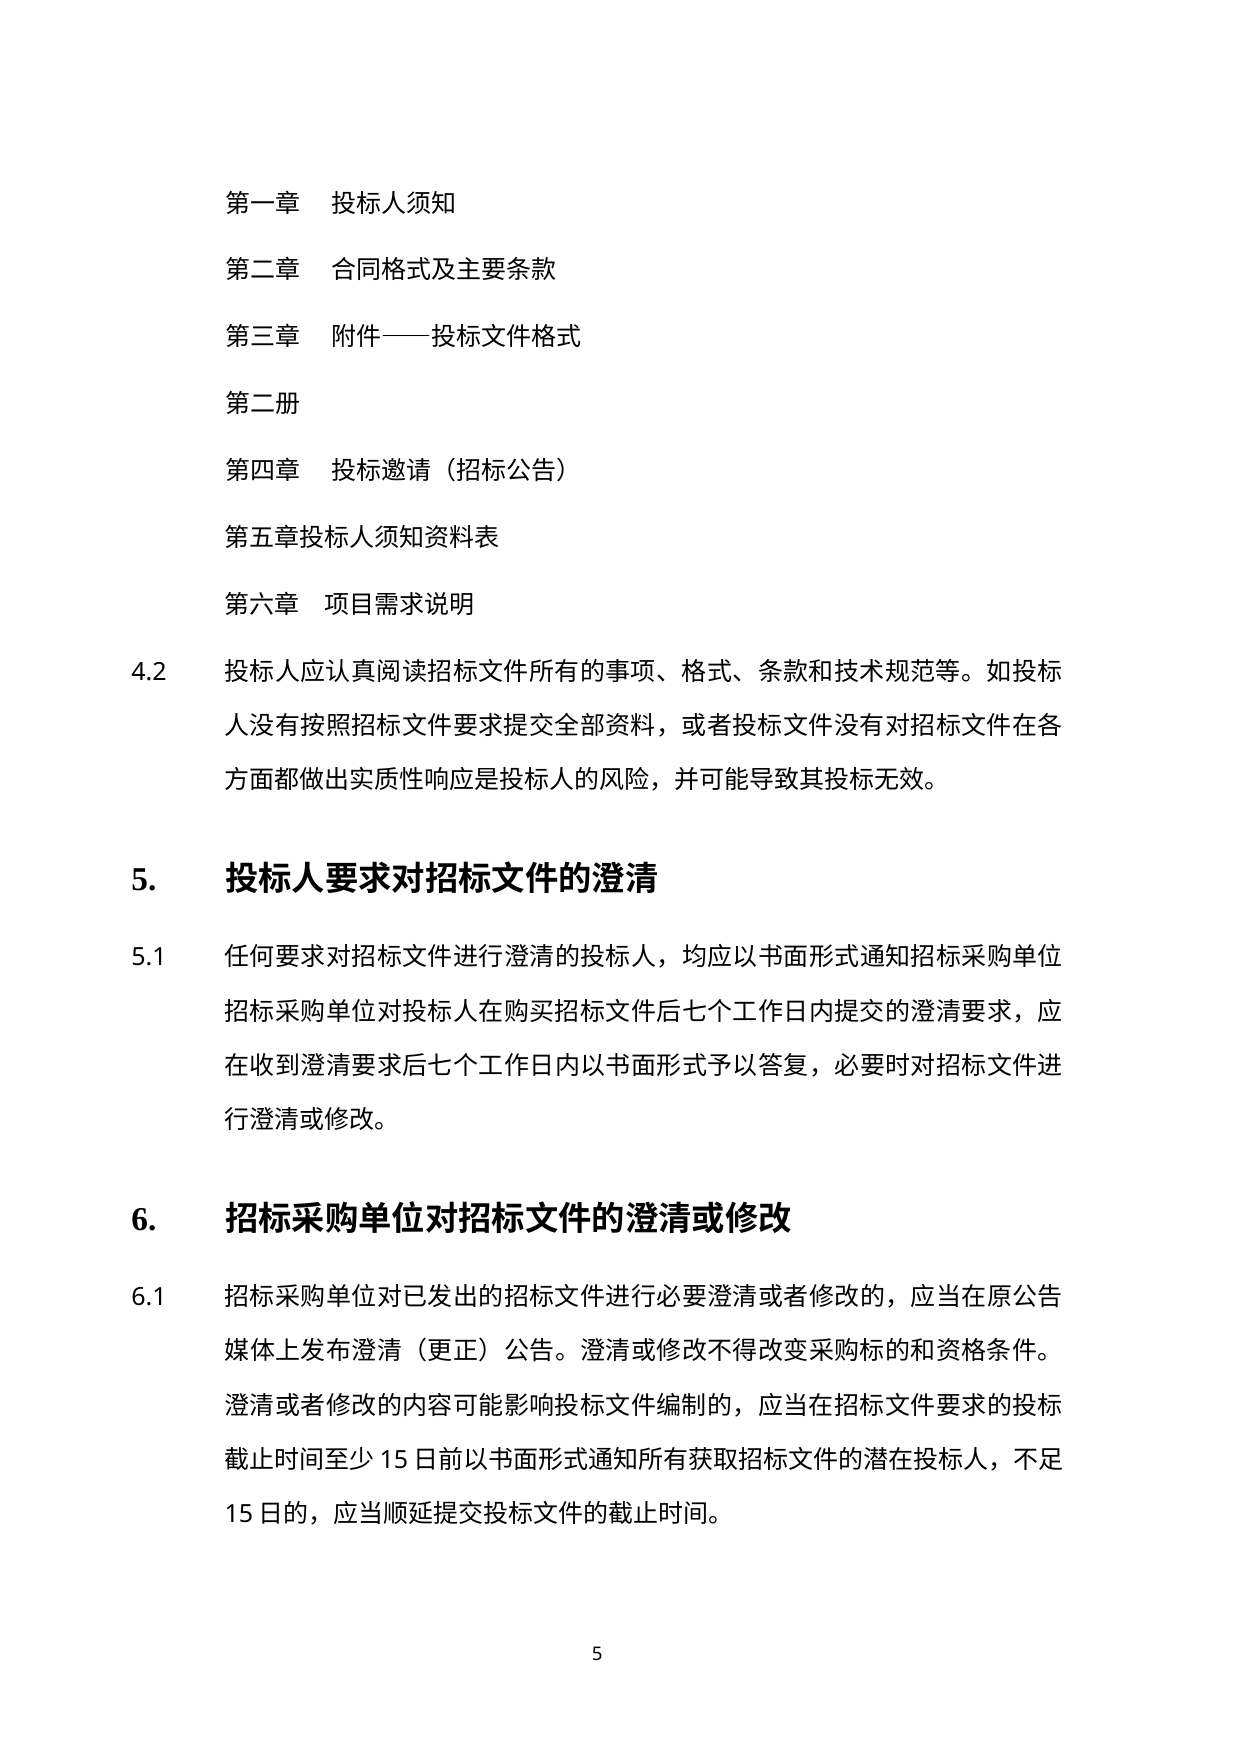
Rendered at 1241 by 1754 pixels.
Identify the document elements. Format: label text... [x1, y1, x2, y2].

list 投标人须知 [224, 183, 1063, 219]
list 附件——投标文件格式 [224, 317, 1063, 353]
subtitle 5. 投标人要求对招标文件的澄清 [131, 852, 1063, 900]
text 4.2 投标人应认真阅读招标文件所有的事项、格式、条款和技术规范等。如投标人没有按照招标文件要求提交全部资料，或者投标文件没有对招标文件在各方面都做出实质性响应是投标人的风险，并可能导致其投标无效。 [131, 651, 1063, 796]
text 第四章 投标邀请（招标公告） [224, 451, 1063, 487]
text 第六章 项目需求说明 [224, 584, 1063, 621]
text 5.1 任何要求对招标文件进行澄清的投标人，均应以书面形式通知招标采购单位。招标采购单位对投标人在购买招标文件后七个工作日内提交的澄清要求，应在收到澄清要求后七个工作日内以书面形式予以答复，必要时对招标文件进行澄清或修改。 [131, 937, 1063, 1136]
subtitle 6. 招标采购单位对招标文件的澄清或修改 [131, 1192, 1063, 1240]
list 合同格式及主要条款 [224, 250, 1063, 286]
text 第五章投标人须知资料表 [224, 517, 1063, 554]
text 第二册 [131, 384, 1063, 420]
text 6.1 招标采购单位对已发出的招标文件进行必要澄清或者修改的，应当在原公告媒体上发布澄清（更正）公告。澄清或修改不得改变采购标的和资格条件。澄清或者修改的内容可能影响投标文件编制的，应当在招标文件要求的投标截止时间至少15日前以书面形式通知所有获取招标文件的潜在投标人，不足15日的，应当顺延提交投标文件的截止时间。 [131, 1276, 1063, 1530]
